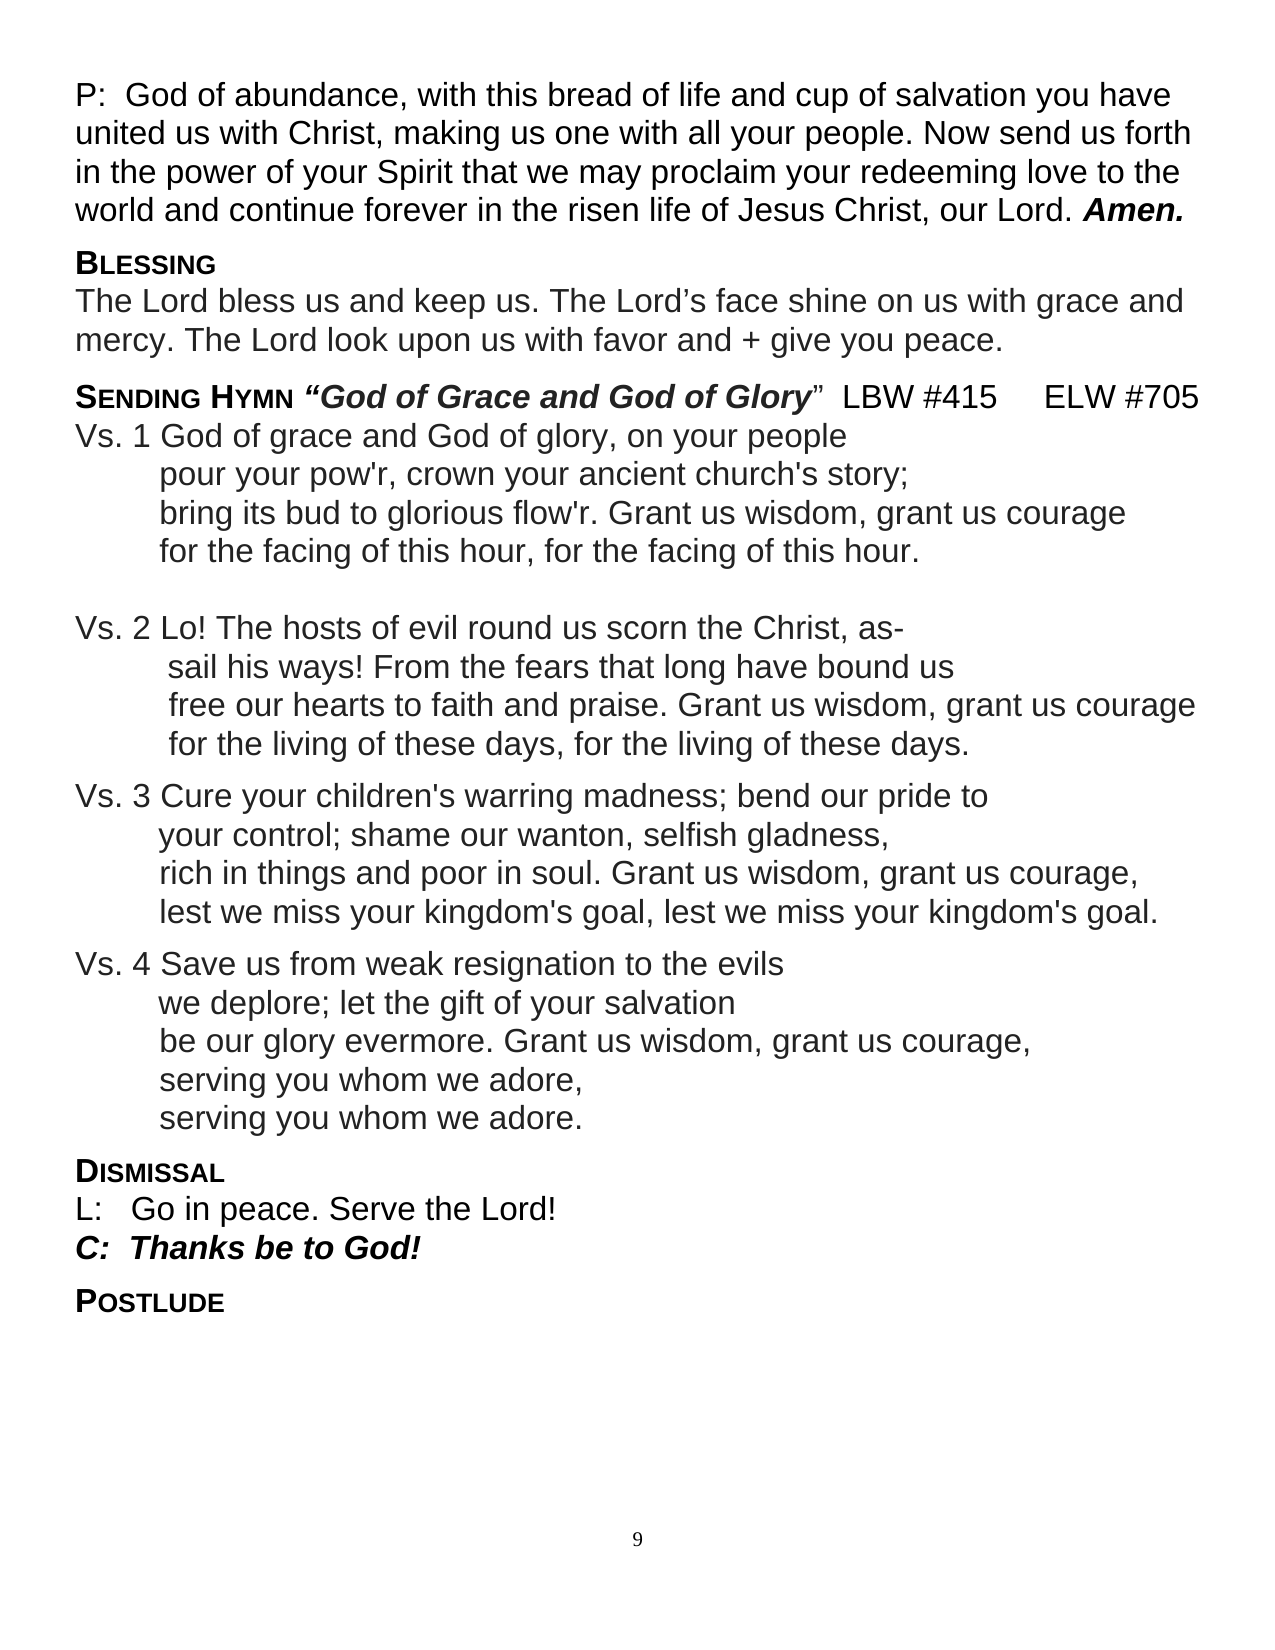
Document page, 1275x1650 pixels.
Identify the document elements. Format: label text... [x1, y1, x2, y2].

text Sending Hymn “God of Grace and God of Glory” LBW #415 ELW #705 [75, 378, 1200, 416]
text L: Go in peace. Serve the Lord! [75, 1189, 1200, 1228]
text your control; shame our wanton, selfish gladness, rich in things and poor in soul. Grant us wisdom, grant us courage, lest we miss your kingdom's goal, lest we miss your kingdom's goal. [75, 815, 1200, 930]
text we deplore; let the gift of your salvation be our glory evermore. Grant us wisdom, grant us courage, serving you whom we adore, serving you whom we adore. [75, 983, 1200, 1137]
text Vs. 2 Lo! The hosts of evil round us scorn the Christ, as- [75, 608, 1200, 647]
text pour your pow'r, crown your ancient church's story; bring its bud to glorious flow'r. Grant us wisdom, grant us courage for the facing of this hour, for the facing of this hour. [75, 454, 1200, 570]
text The Lord bless us and keep us. The Lord’s face shine on us with grace and mercy. The Lord look upon us with favor and + give you peace. [75, 282, 1200, 358]
text Vs. 1 God of grace and God of glory, on your people [75, 416, 1200, 454]
text Dismissal [75, 1151, 1200, 1189]
text Blessing [75, 243, 1200, 282]
text sail his ways! From the fears that long have bound us free our hearts to faith and praise. Grant us wisdom, grant us courage for the living of these days, for the living of these days. [75, 647, 1200, 762]
text C: Thanks be to God! [75, 1228, 1200, 1266]
text Vs. 3 Cure your children's warring madness; bend our pride to [75, 776, 1200, 815]
text Vs. 4 Save us from weak resignation to the evils [75, 944, 1200, 983]
text P: God of abundance, with this bread of life and cup of salvation you have united us with Christ, making us one with all your people. Now send us forth in the power of your Spirit that we may proclaim your redeeming love to the world and continue forever in the risen life of Jesus Christ, our Lord. Amen. [75, 75, 1200, 229]
text Postlude [75, 1281, 1200, 1319]
